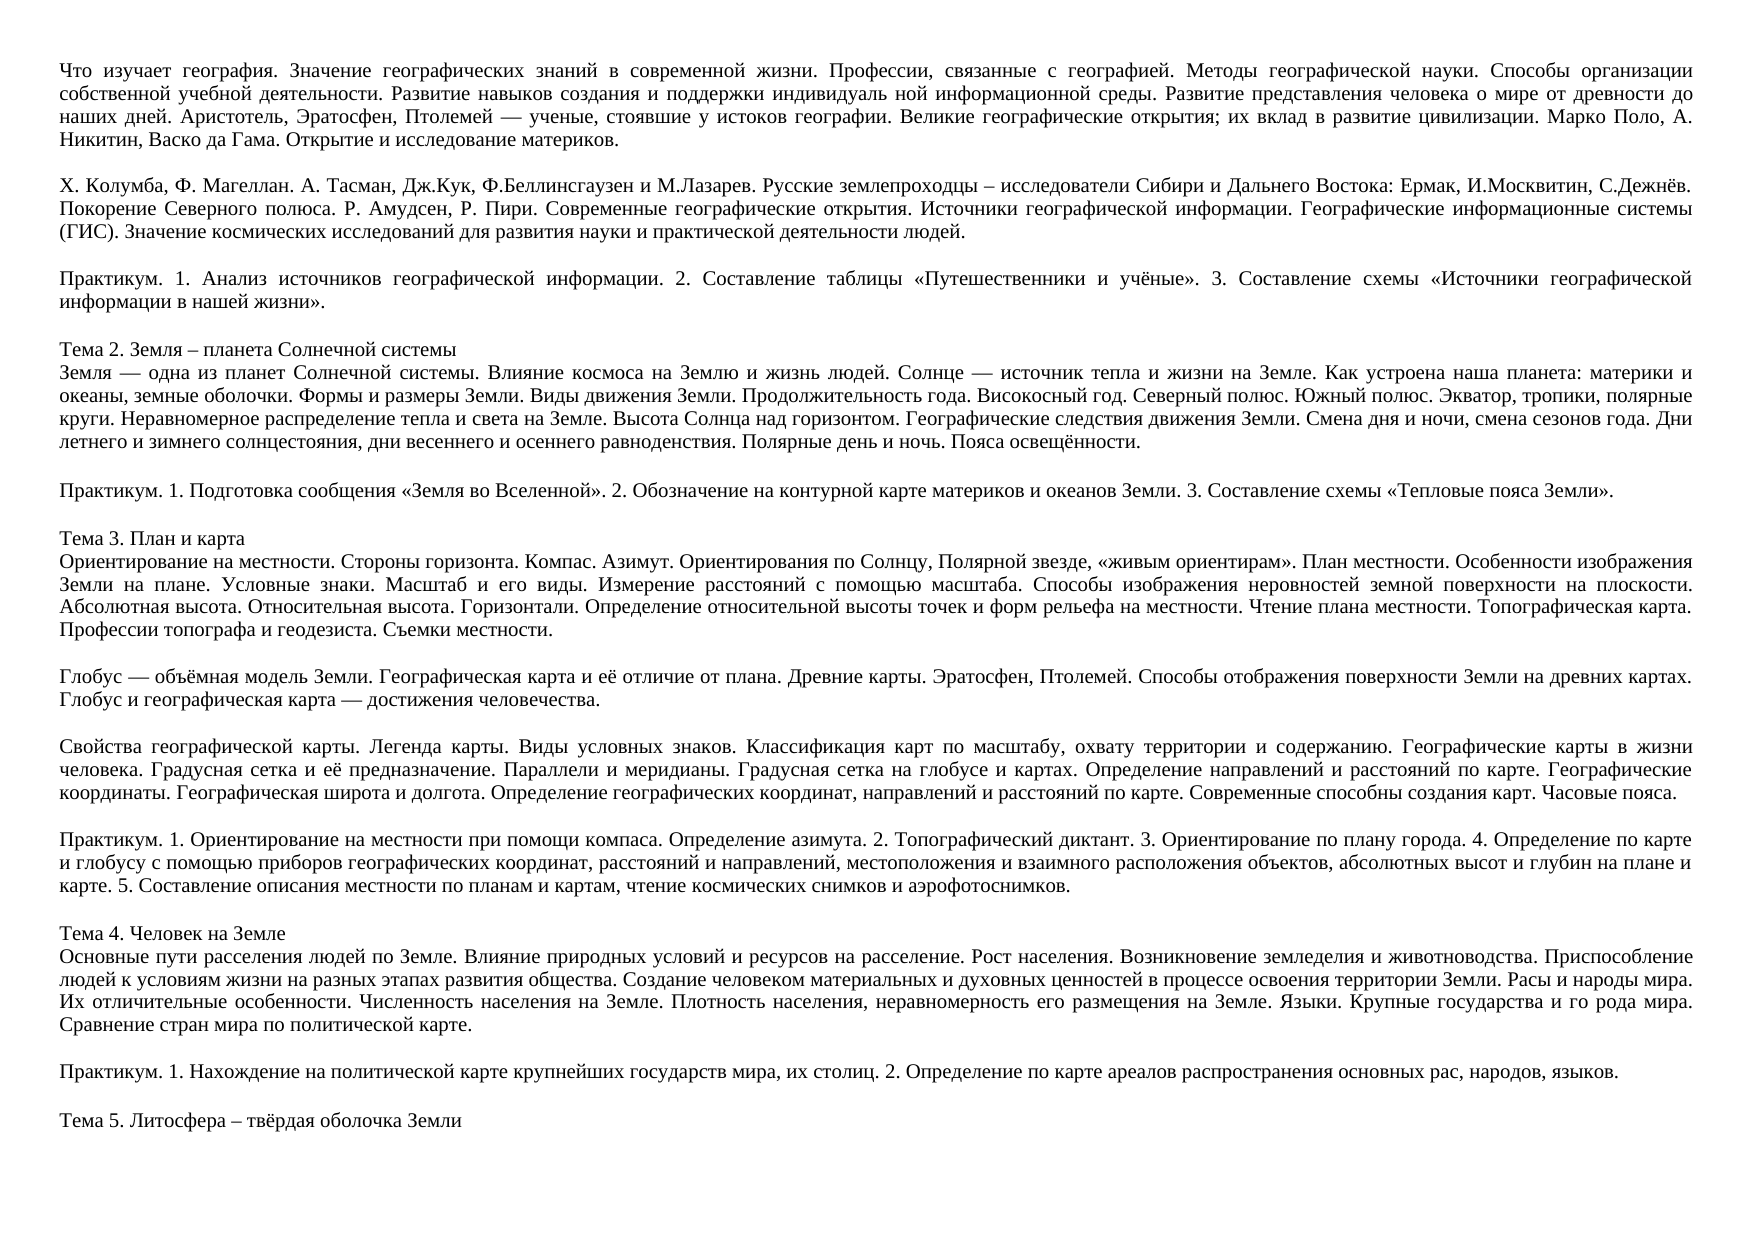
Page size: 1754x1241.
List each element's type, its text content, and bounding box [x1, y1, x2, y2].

text Практикум. 1. Нахождение на политической карте крупнейших государств мира, их столиц. 2. Определение по карте ареалов распространения основных рас, народов, языков. [59, 1060, 1695, 1083]
text Тема 2. Земля – планета Солнечной системы [59, 337, 1695, 361]
text Практикум. 1. Ориентирование на местности при помощи компаса. Определение азимута. 2. Топографический диктант. 3. Ориентирование по плану города. 4. Определение по карте и глобусу с помощью приборов географических координат, расстояний и направлений, местоположения и взаимного расположения объектов, абсолютных высот и глубин на плане и карте. 5. Составление описания местности по планам и картам, чтение космических снимков и аэрофотоснимков. [59, 828, 1695, 897]
text Тема 5. Литосфера – твёрдая оболочка Земли [59, 1108, 1695, 1132]
text Что изучает география. Значение географических знаний в современной жизни. Профессии, связанные с географией. Методы географической науки. Способы организации собственной учебной деятельности. Развитие навыков создания и поддержки индивидуаль ной информационной среды. Развитие представления человека о мире от древности до наших дней. Аристотель, Эратосфен, Птолемей — ученые, стоявшие у истоков географии. Великие географические открытия; их вклад в развитие цивилизации. Марко Поло, А. Никитин, Васко да Гама. Открытие и исследование материков. [59, 59, 1695, 151]
text Тема 3. План и карта [59, 526, 1695, 550]
text Ориентирование на местности. Стороны горизонта. Компас. Азимут. Ориентирования по Солнцу, Полярной звезде, «живым ориентирам». План местности. Особенности изображения Земли на плане. Условные знаки. Масштаб и его виды. Измерение расстояний с помощью масштаба. Способы изображения неровностей земной поверхности на плоскости. Абсолютная высота. Относительная высота. Горизонтали. Определение относительной высоты точек и форм рельефа на местности. Чтение плана местности. Топографическая карта. Профессии топографа и геодезиста. Съемки местности. [59, 550, 1695, 641]
text X. Колумба, Ф. Магеллан. А. Тасман, Дж.Кук, Ф.Беллинсгаузен и М.Лазарев. Русские землепроходцы – исследователи Сибири и Дальнего Востока: Ермак, И.Москвитин, С.Дежнёв. Покорение Северного полюса. Р. Амудсен, Р. Пири. Современные географические открытия. Источники географической информации. Географические информационные системы (ГИС). Значение космических исследований для развития науки и практической деятельности людей. [59, 175, 1695, 243]
text Земля — одна из планет Солнечной системы. Влияние космоса на Землю и жизнь людей. Солнце — источник тепла и жизни на Земле. Как устроена наша планета: материки и океаны, земные оболочки. Формы и размеры Земли. Виды движения Земли. Продолжительность года. Високосный год. Северный полюс. Южный полюс. Экватор, тропики, полярные круги. Неравномерное распределение тепла и света на Земле. Высота Солнца над горизонтом. Географические следствия движения Земли. Смена дня и ночи, смена сезонов года. Дни летнего и зимнего солнцестояния, дни весеннего и осеннего равноденствия. Полярные день и ночь. Пояса освещённости. [59, 361, 1695, 453]
text Основные пути расселения людей по Земле. Влияние природных условий и ресурсов на расселение. Рост населения. Возникновение земледелия и животноводства. Приспособление людей к условиям жизни на разных этапах развития общества. Создание человеком материальных и духовных ценностей в процессе освоения территории Земли. Расы и народы мира. Их отличительные особенности. Численность населения на Земле. Плотность населения, неравномерность его размещения на Земле. Языки. Крупные государства и го рода мира. Сравнение стран мира по политической карте. [59, 945, 1695, 1036]
text Практикум. 1. Подготовка сообщения «Земля во Вселенной». 2. Обозначение на контурной карте материков и океанов Земли. 3. Составление схемы «Тепловые пояса Земли». [59, 479, 1695, 502]
text Практикум. 1. Анализ источников географической информации. 2. Составление таблицы «Путешественники и учёные». 3. Составление схемы «Источники географической информации в нашей жизни». [59, 267, 1695, 313]
text Глобус — объёмная модель Земли. Географическая карта и её отличие от плана. Древние карты. Эратосфен, Птолемей. Способы отображения поверхности Земли на древних картах. Глобус и географическая карта — достижения человечества. [59, 666, 1695, 711]
text Свойства географической карты. Легенда карты. Виды условных знаков. Классификация карт по масштабу, охвату территории и содержанию. Географические карты в жизни человека. Градусная сетка и её предназначение. Параллели и меридианы. Градусная сетка на глобусе и картах. Определение направлений и расстояний по карте. Географические координаты. Географическая широта и долгота. Определение географических координат, направлений и расстояний по карте. Современные способны создания карт. Часовые пояса. [59, 735, 1695, 804]
text Тема 4. Человек на Земле [59, 921, 1695, 945]
